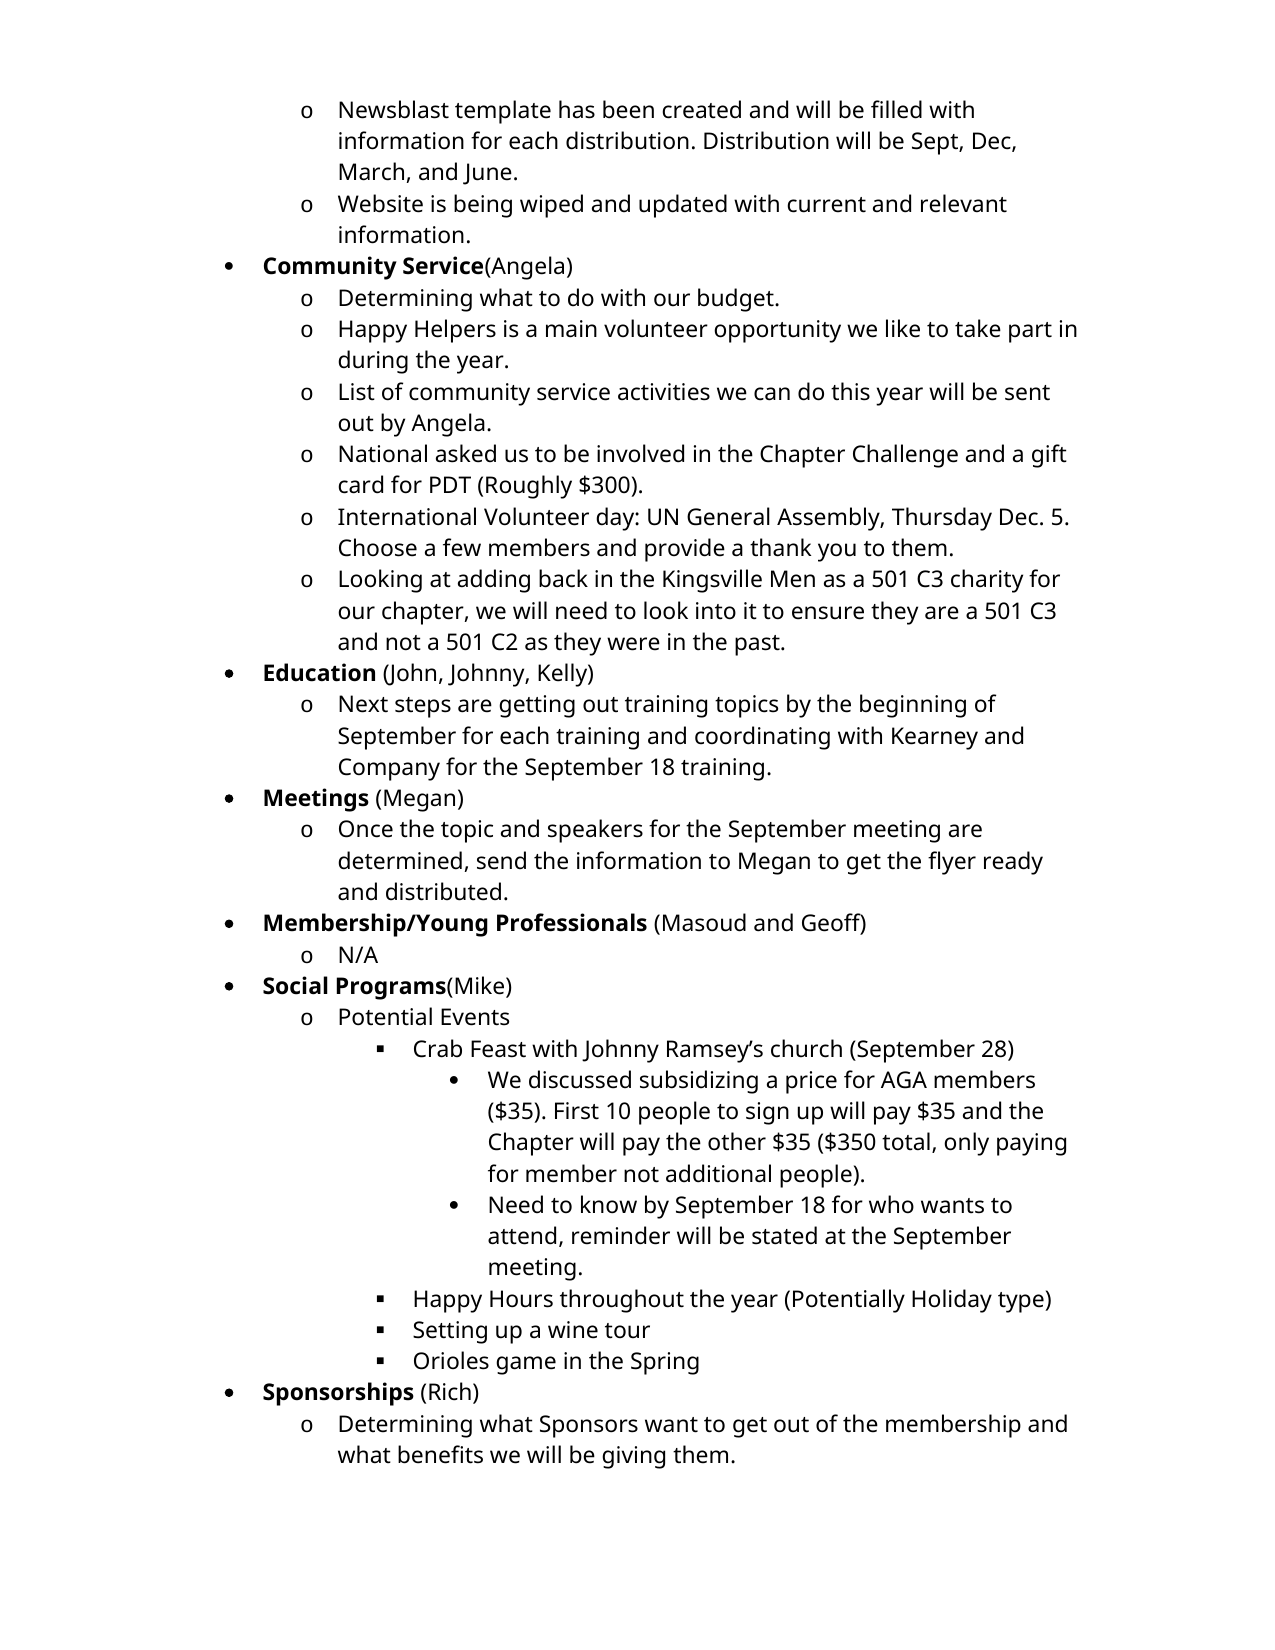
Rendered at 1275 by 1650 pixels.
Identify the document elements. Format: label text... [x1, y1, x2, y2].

list Setting up a wine tour [375, 1314, 1087, 1345]
list Membership/Young Professionals (Masoud and Geoff) [225, 907, 1087, 938]
list Orioles game in the Spring [375, 1345, 1087, 1376]
list National asked us to be involved in the Chapter Challenge and a gift card for PDT (Roughly $300). [300, 438, 1087, 501]
list Social Programs(Mike) [225, 970, 1087, 1001]
list We discussed subsidizing a price for AGA members ($35). First 10 people to sign up will pay $35 and the Chapter will pay the other $35 ($350 total, only paying for member not additional people). [450, 1064, 1087, 1189]
list Newsblast template has been created and will be filled with information for each distribution. Distribution will be Sept, Dec, March, and June. [300, 94, 1087, 188]
list Meetings (Megan) [225, 782, 1087, 813]
list Determining what Sponsors want to get out of the membership and what benefits we will be giving them. [300, 1407, 1087, 1470]
list Need to know by September 18 for who wants to attend, reminder will be stated at the September meeting. [450, 1189, 1087, 1282]
list Once the topic and speakers for the September meeting are determined, send the information to Megan to get the flyer ready and distributed. [300, 813, 1087, 907]
list Crab Feast with Johnny Ramsey’s church (September 28) [375, 1032, 1087, 1064]
list Community Service(Angela) [225, 250, 1087, 281]
list Sponsorships (Rich) [225, 1376, 1087, 1407]
list Happy Helpers is a main volunteer opportunity we like to take part in during the year. [300, 313, 1087, 375]
list Education (John, Johnny, Kelly) [225, 657, 1087, 688]
list Looking at adding back in the Kingsville Men as a 501 C3 charity for our chapter, we will need to look into it to ensure they are a 501 C3 and not a 501 C2 as they were in the past. [300, 563, 1087, 657]
list List of community service activities we can do this year will be sent out by Angela. [300, 375, 1087, 438]
list Happy Hours throughout the year (Potentially Holiday type) [375, 1282, 1087, 1314]
list Determining what to do with our budget. [300, 281, 1087, 313]
list International Volunteer day: UN General Assembly, Thursday Dec. 5. Choose a few members and provide a thank you to them. [300, 501, 1087, 563]
list Next steps are getting out training topics by the beginning of September for each training and coordinating with Kearney and Company for the September 18 training. [300, 688, 1087, 782]
list Potential Events [300, 1001, 1087, 1032]
list Website is being wiped and updated with current and relevant information. [300, 188, 1087, 250]
list N/A [300, 938, 1087, 970]
